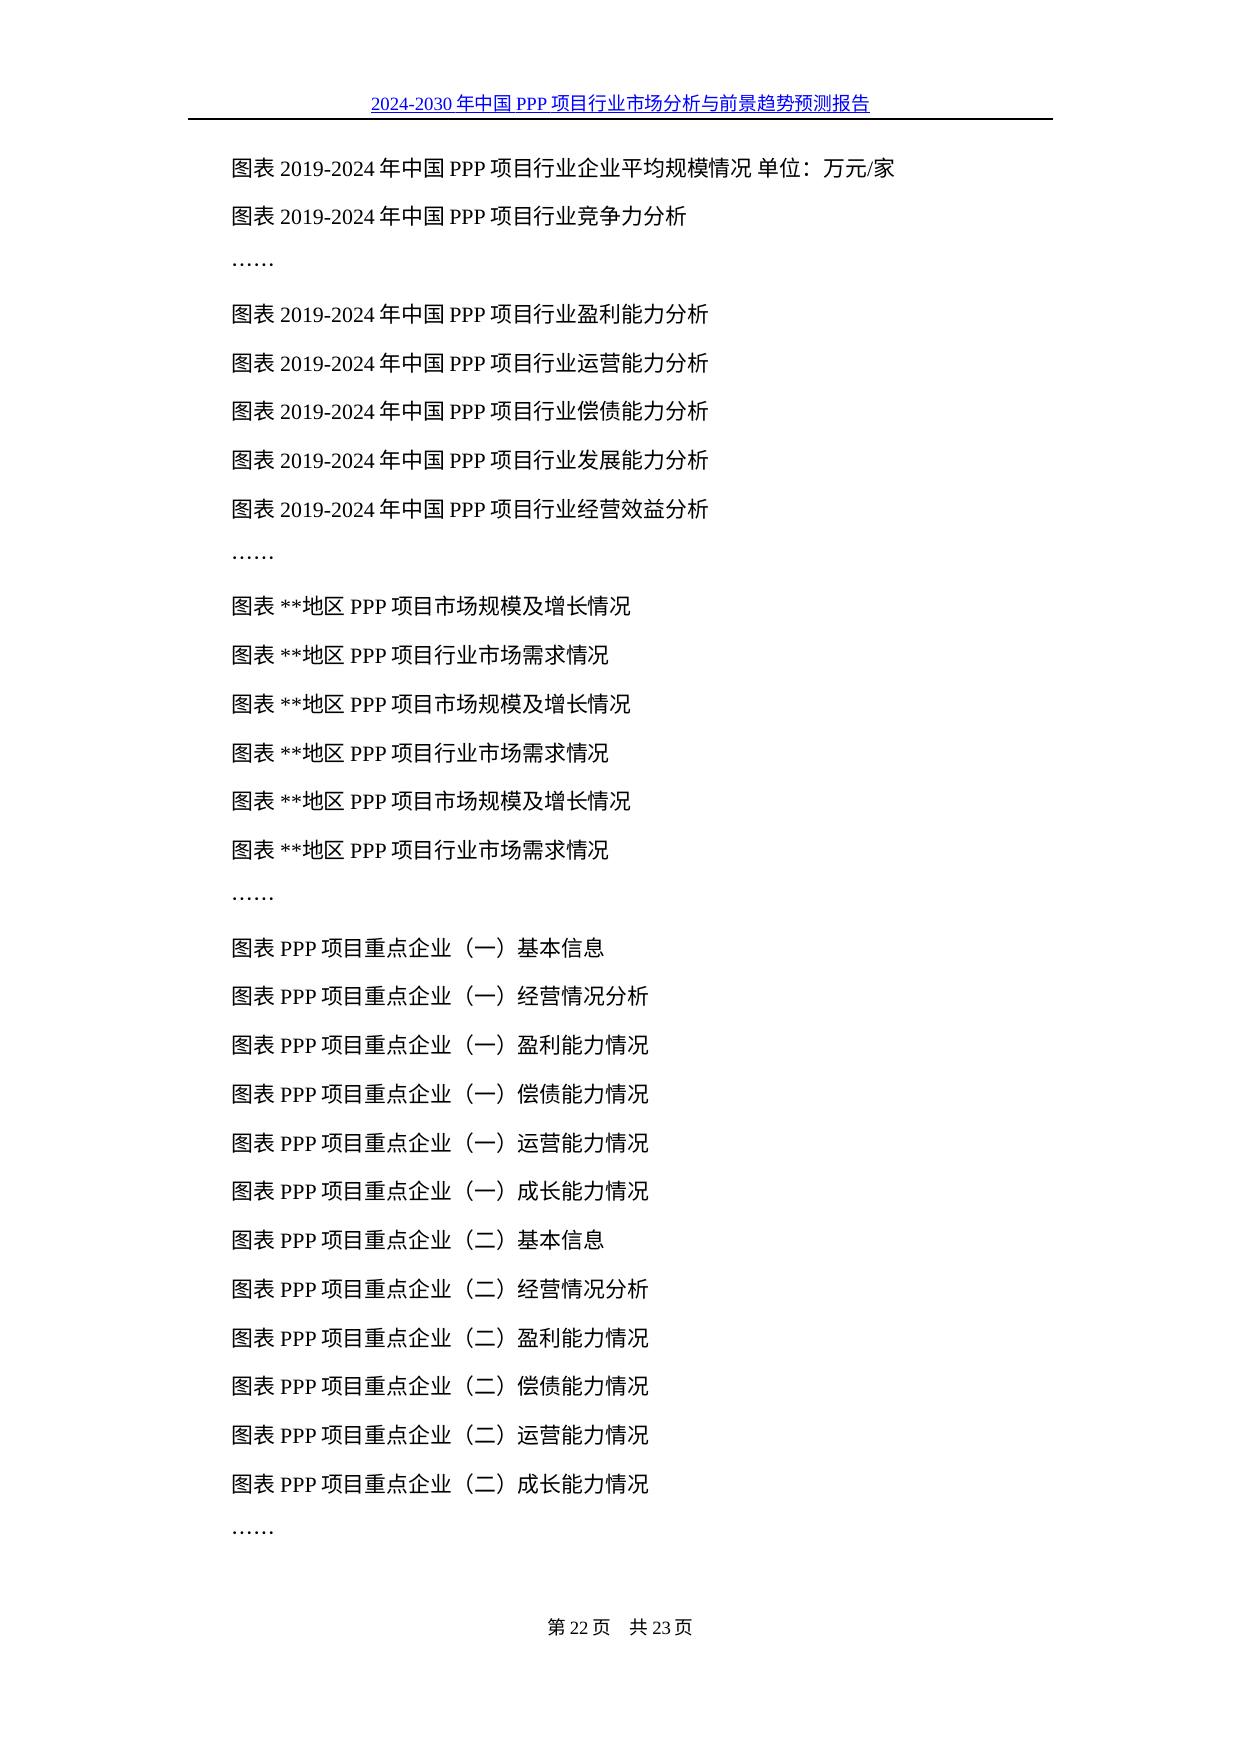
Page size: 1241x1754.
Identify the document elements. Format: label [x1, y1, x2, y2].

text [187, 150, 1053, 1548]
